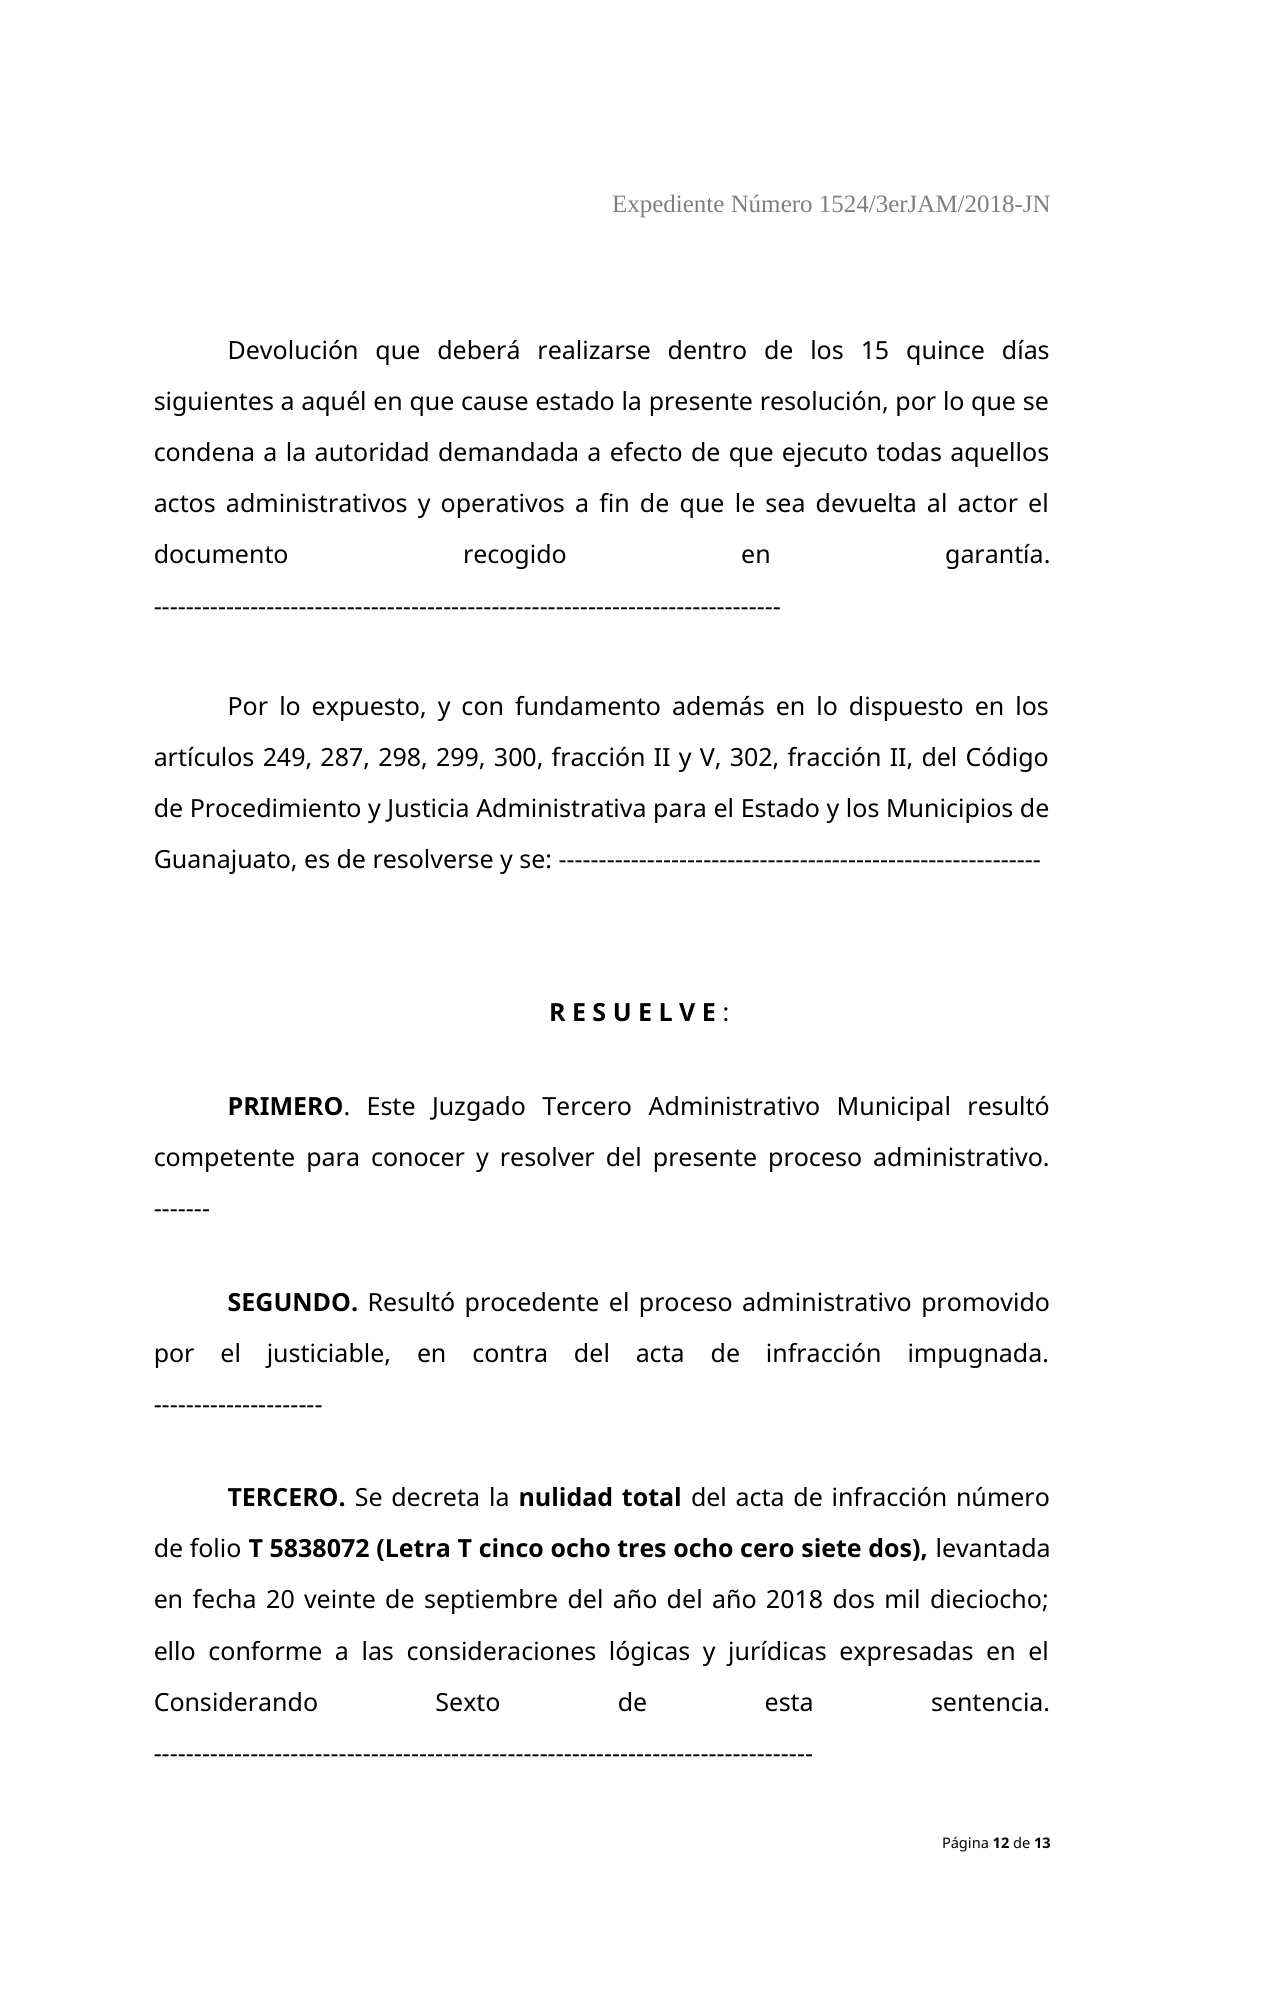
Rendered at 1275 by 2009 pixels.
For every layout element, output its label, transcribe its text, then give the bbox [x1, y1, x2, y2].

text Por lo expuesto, y con fundamento además en lo dispuesto en los artículos 249, 287, 298, 299, 300, fracción II y V, 302, fracción II, del Código de Procedimiento y Justicia Administrativa para el Estado y los Municipios de Guanajuato, es de resolverse y se: ------------------------------------------------------------ [153, 689, 1051, 876]
text R E S U E L V E : [153, 995, 1051, 1029]
text Devolución que deberá realizarse dentro de los 15 quince días siguientes a aquél en que cause estado la presente resolución, por lo que se condena a la autoridad demandada a efecto de que ejecuto todas aquellos actos administrativos y operativos a fin de que le sea devuelta al actor el documento recogido en garantía. ------------------------------------------------------------------------------ [153, 333, 1051, 622]
text TERCERO. Se decreta la nulidad total del acta de infracción número de folio T 5838072 (Letra T cinco ocho tres ocho cero siete dos), levantada en fecha 20 veinte de septiembre del año del año 2018 dos mil dieciocho; ello conforme a las consideraciones lógicas y jurídicas expresadas en el Considerando Sexto de esta sentencia. ---------------------------------------------------------------------------------- [153, 1480, 1051, 1769]
text SEGUNDO. Resultó procedente el proceso administrativo promovido por el justiciable, en contra del acta de infracción impugnada. --------------------- [153, 1284, 1051, 1421]
text PRIMERO. Este Juzgado Tercero Administrativo Municipal resultó competente para conocer y resolver del presente proceso administrativo. ------- [153, 1089, 1051, 1225]
